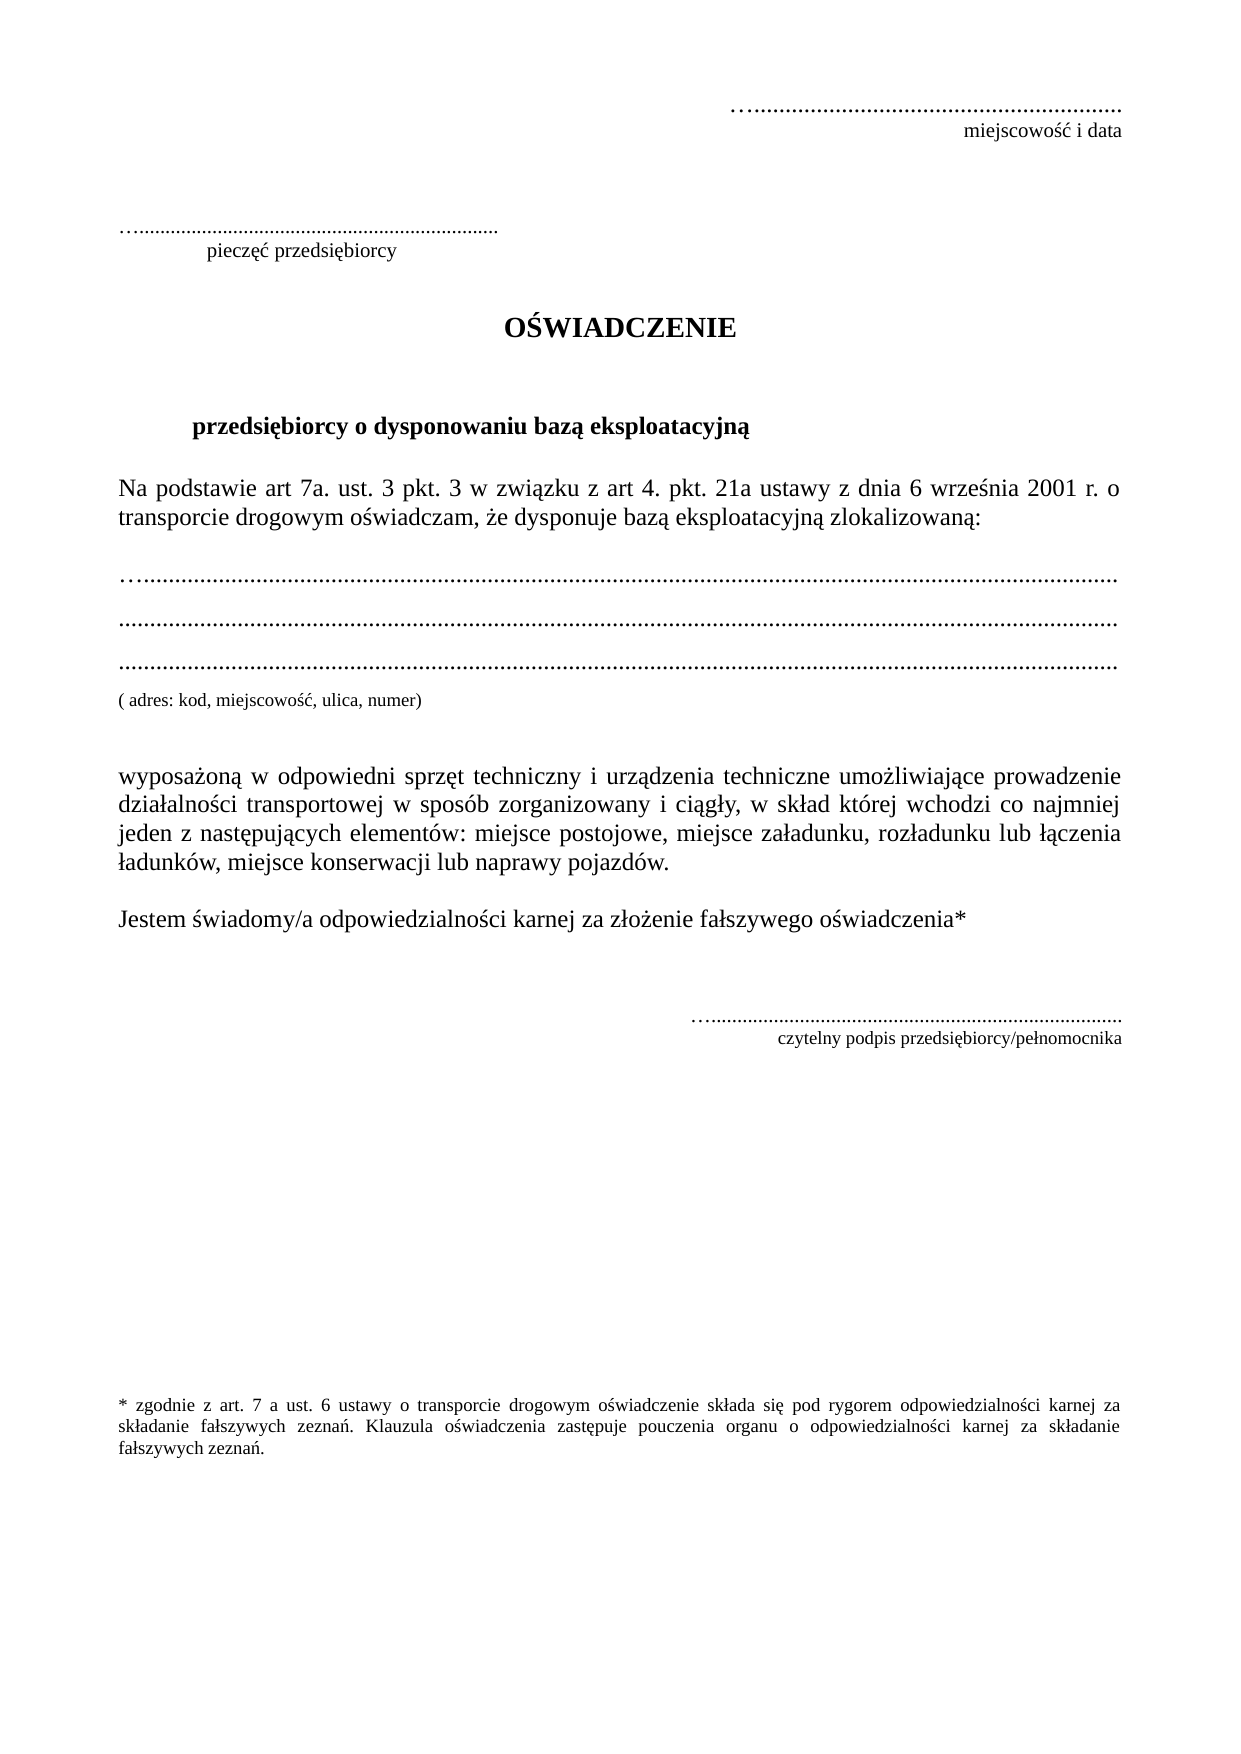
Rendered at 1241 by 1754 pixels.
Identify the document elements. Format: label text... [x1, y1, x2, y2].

text …............................................................................... [118, 1003, 1122, 1027]
text wyposażoną w odpowiedni sprzęt techniczny i urządzenia techniczne umożliwiające prowadzenie działalności transportowej w sposób zorganizowany i ciągły, w skład której wchodzi co najmniej jeden z następujących elementów: miejsce postojowe, miejsce załadunku, rozładunku lub łączenia ładunków, miejsce konserwacji lub naprawy pojazdów. [118, 761, 1122, 876]
text przedsiębiorcy o dysponowaniu bazą eksploatacyjną [118, 411, 1122, 440]
text …........................................................... [118, 89, 1122, 118]
text …............................................................................................................................................................ [118, 559, 1122, 588]
text * zgodnie z art. 7 a ust. 6 ustawy o transporcie drogowym oświadczenie składa się pod rygorem odpowiedzialności karnej za składanie fałszywych zeznań. Klauzula oświadczenia zastępuje pouczenia organu o odpowiedzialności karnej za składanie fałszywych zeznań. [118, 1393, 1122, 1458]
text OŚWIADCZENIE [118, 310, 1122, 344]
text pieczęć przedsiębiorcy [118, 238, 1122, 262]
text ................................................................................................................................................................................................................................................................................................................................ [118, 603, 1122, 674]
text …..................................................................... [118, 214, 1122, 238]
text czytelny podpis przedsiębiorcy/pełnomocnika [118, 1027, 1122, 1048]
text miejscowość i data [118, 118, 1122, 142]
text Jestem świadomy/a odpowiedzialności karnej za złożenie fałszywego oświadczenia* [118, 904, 1122, 933]
text ( adres: kod, miejscowość, ulica, numer) [118, 689, 1122, 710]
text Na podstawie art 7a. ust. 3 pkt. 3 w związku z art 4. pkt. 21a ustawy z dnia 6 września 2001 r. o transporcie drogowym oświadczam, że dysponuje bazą eksploatacyjną zlokalizowaną: [118, 473, 1122, 531]
